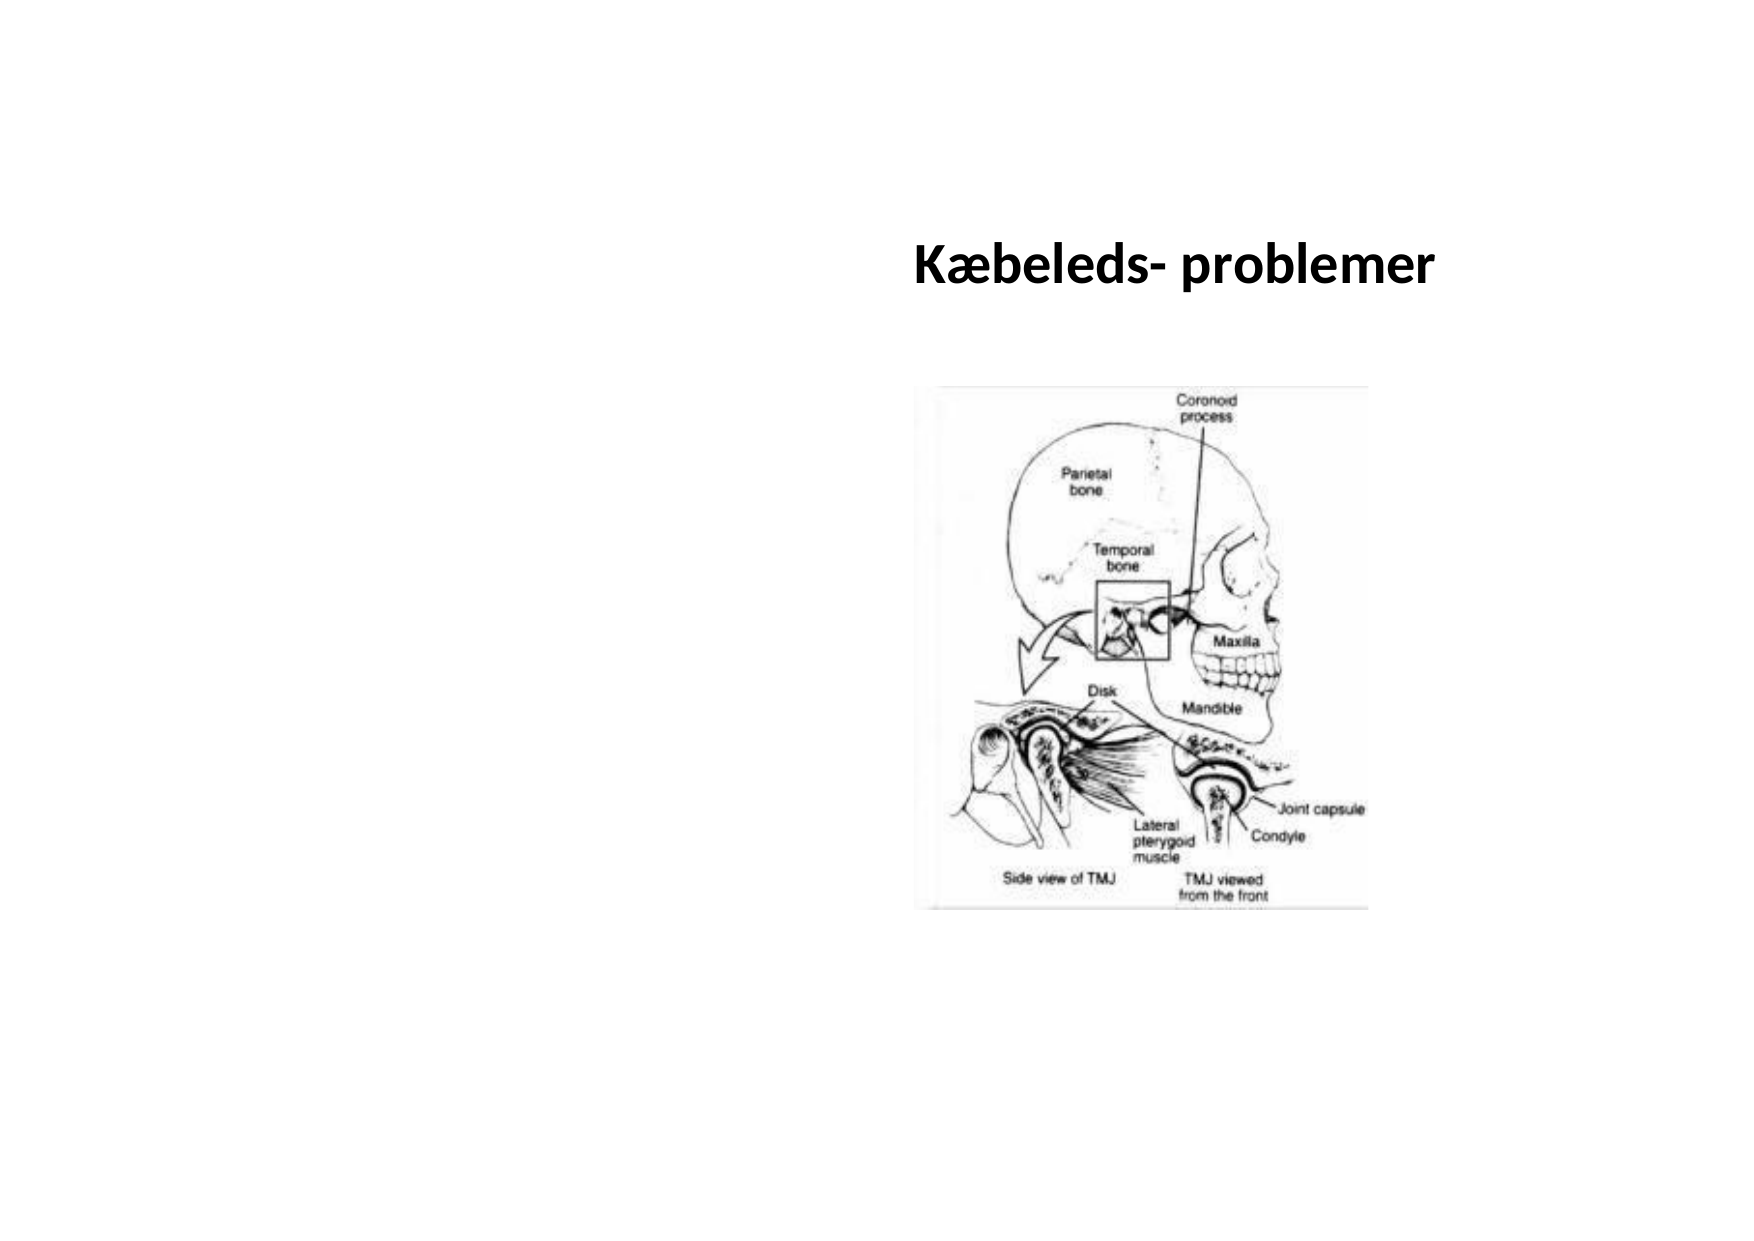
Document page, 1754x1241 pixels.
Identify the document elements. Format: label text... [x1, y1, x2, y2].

picture [913, 386, 1369, 910]
text Kæbeleds- problemer [914, 227, 1577, 298]
